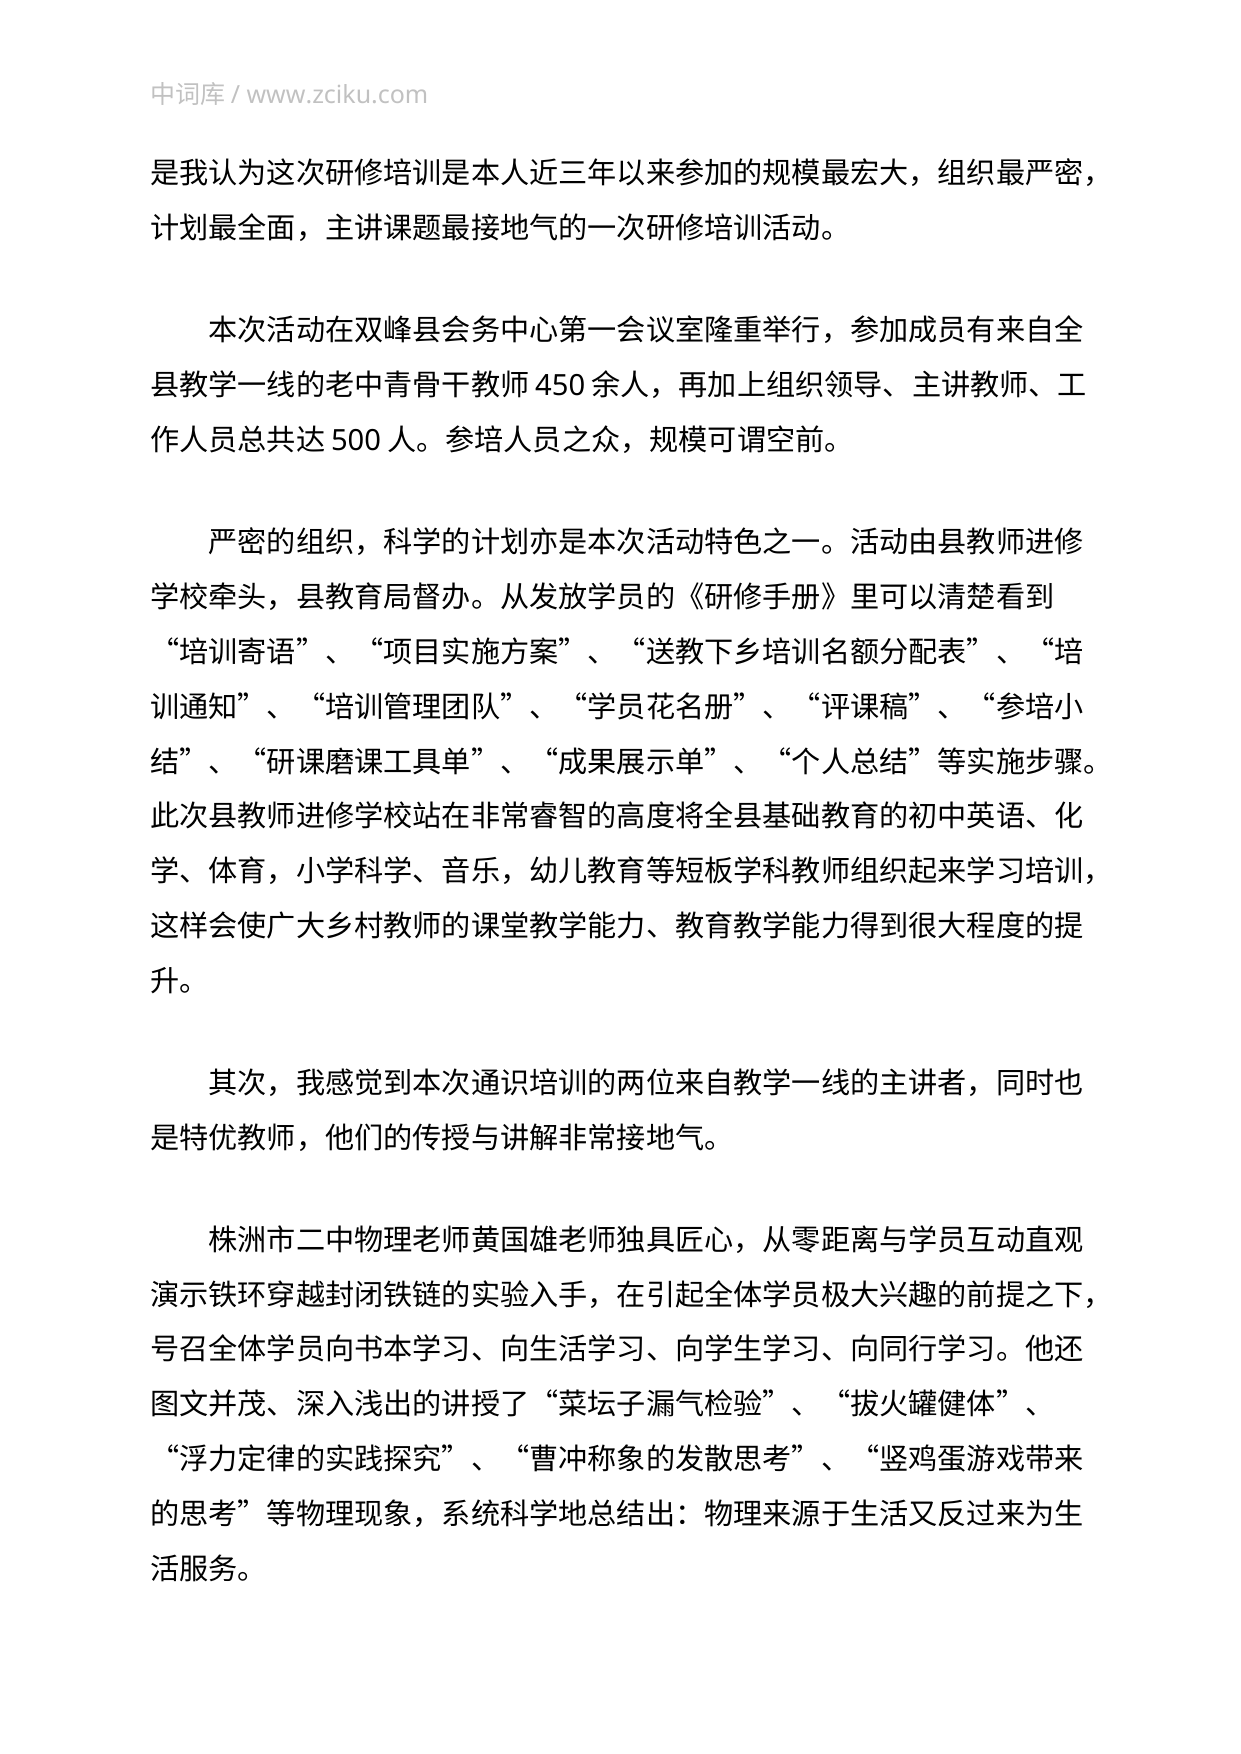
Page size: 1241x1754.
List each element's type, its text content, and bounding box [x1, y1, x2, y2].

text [150, 150, 1090, 247]
text 本次活动在双峰县会务中心第一会议室隆重举行，参加成员有来自全县教学一线的老中青骨干教师450余人，再加上组织领导、主讲教师、工作人员总共达500人。参培人员之众，规模可谓空前。 [150, 307, 1090, 459]
text 严密的组织，科学的计划亦是本次活动特色之一。活动由县教师进修学校牵头，县教育局督办。从发放学员的《研修手册》里可以清楚看到“培训寄语”、“项目实施方案”、“送教下乡培训名额分配表”、“培训通知”、“培训管理团队”、“学员花名册”、“评课稿”、“参培小结”、“研课磨课工具单”、“成果展示单”、“个人总结”等实施步骤。此次县教师进修学校站在非常睿智的高度将全县基础教育的初中英语、化学、体育，小学科学、音乐，幼儿教育等短板学科教师组织起来学习培训，这样会使广大乡村教师的课堂教学能力、教育教学能力得到很大程度的提升。 [150, 518, 1090, 1000]
text 株洲市二中物理老师黄国雄老师独具匠心，从零距离与学员互动直观演示铁环穿越封闭铁链的实验入手，在引起全体学员极大兴趣的前提之下，号召全体学员向书本学习、向生活学习、向学生学习、向同行学习。他还图文并茂、深入浅出的讲授了“菜坛子漏气检验”、“拔火罐健体”、“浮力定律的实践探究”、“曹冲称象的发散思考”、“竖鸡蛋游戏带来的思考”等物理现象，系统科学地总结出：物理来源于生活又反过来为生活服务。 [150, 1216, 1090, 1588]
text 其次，我感觉到本次通识培训的两位来自教学一线的主讲者，同时也是特优教师，他们的传授与讲解非常接地气。 [150, 1059, 1090, 1157]
